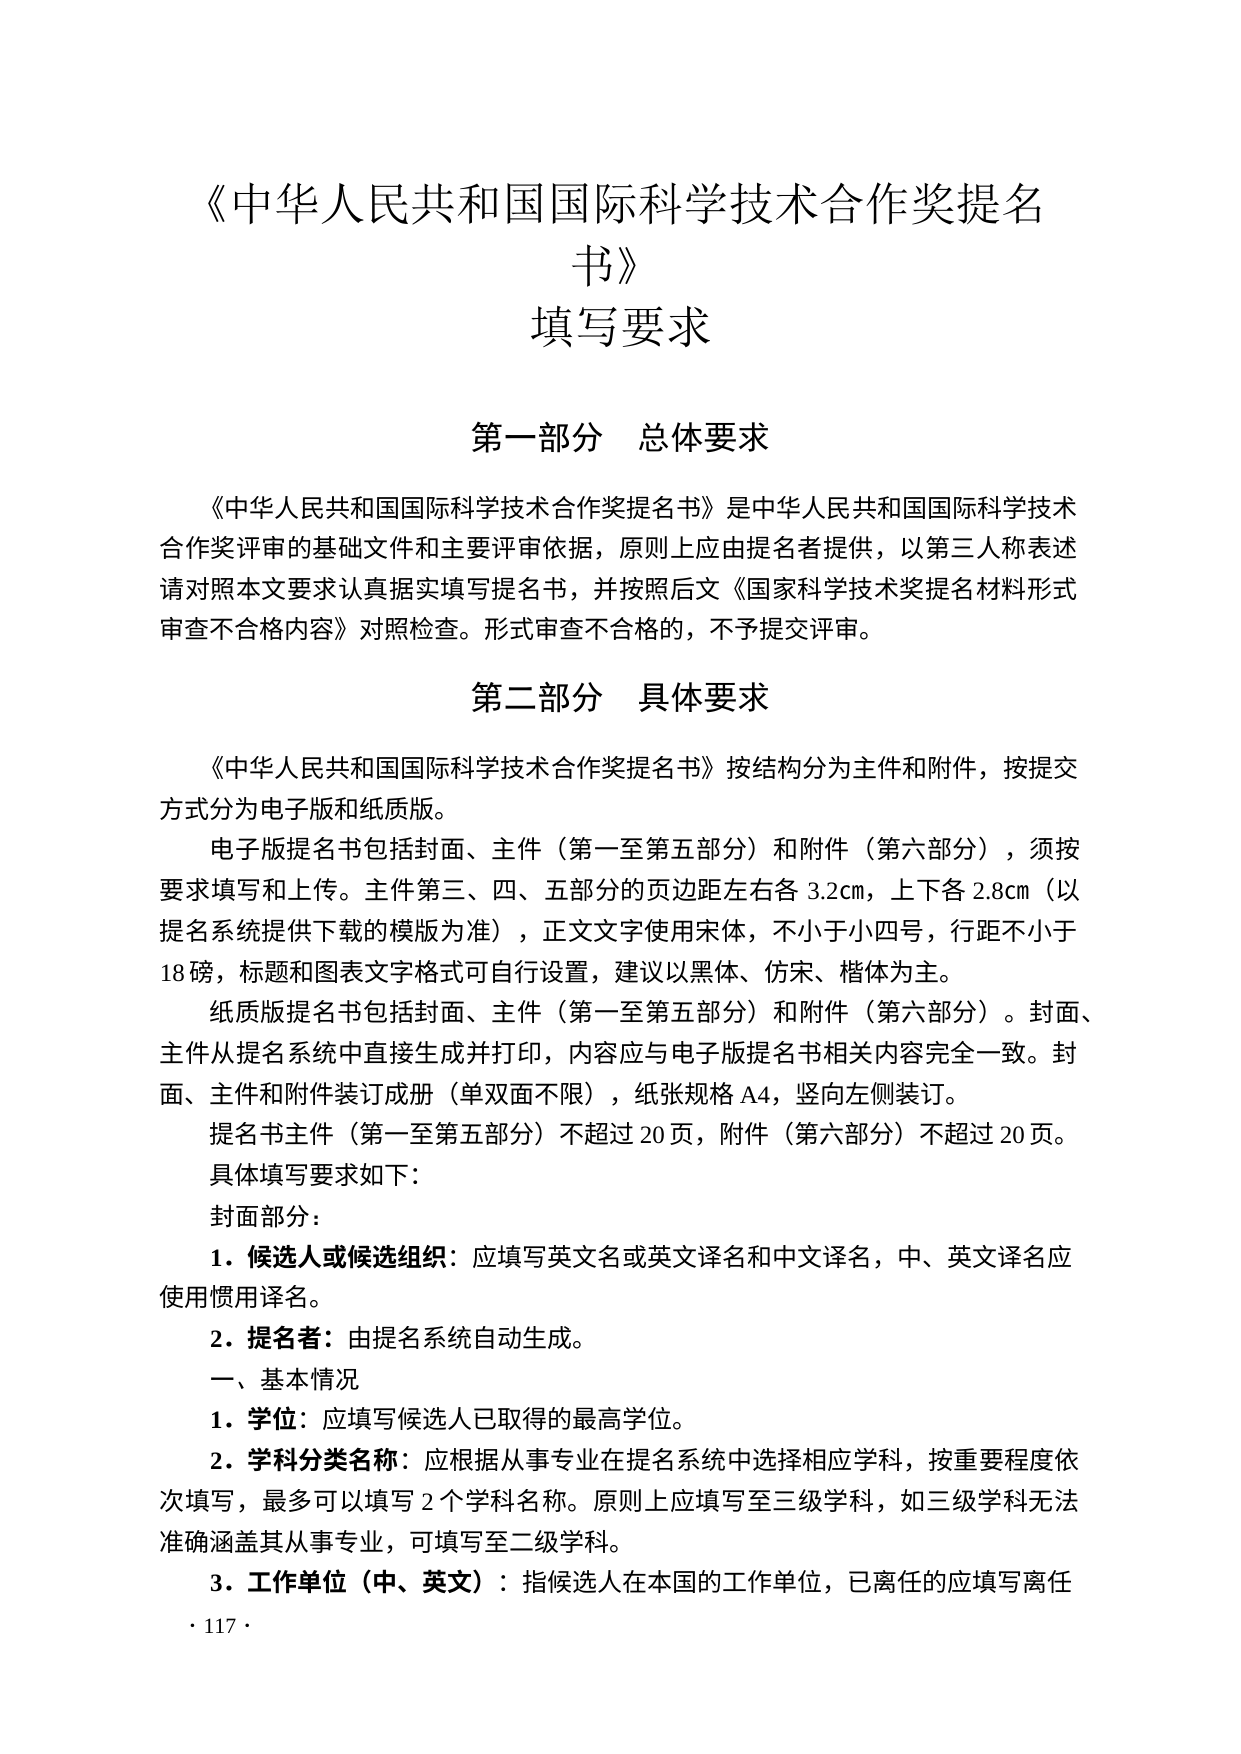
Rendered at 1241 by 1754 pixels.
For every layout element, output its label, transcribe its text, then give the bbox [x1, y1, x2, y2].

text 《中华人民共和国国际科学技术合作奖提名书》按结构分为主件和附件，按提交方式分为电子版和纸质版。 [159, 745, 1081, 826]
text 《中华人民共和国国际科学技术合作奖提名书》 [148, 171, 1081, 294]
text 填写要求 [159, 294, 1081, 356]
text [159, 1559, 1081, 1600]
text 《中华人民共和国国际科学技术合作奖提名书》是中华人民共和国国际科学技术合作奖评审的基础文件和主要评审依据，原则上应由提名者提供，以第三人称表述。请对照本文要求认真据实填写提名书，并按照后文《国家科学技术奖提名材料形式审查不合格内容》对照检查。形式审查不合格的，不予提交评审。 [159, 485, 1081, 647]
text 具体填写要求如下： [159, 1152, 1081, 1193]
text 封面部分： [159, 1193, 1081, 1233]
text 提名书主件（第一至第五部分）不超过20页，附件（第六部分）不超过20页。 [159, 1111, 1081, 1152]
text 第一部分 总体要求 [159, 417, 1081, 457]
text 1．学位：应填写候选人已取得的最高学位。 [159, 1396, 1081, 1437]
text 一、基本情况 [159, 1356, 1081, 1396]
text 2．学科分类名称：应根据从事专业在提名系统中选择相应学科，按重要程度依次填写，最多可以填写2个学科名称。原则上应填写至三级学科，如三级学科无法准确涵盖其从事专业，可填写至二级学科。 [159, 1437, 1081, 1559]
text 电子版提名书包括封面、主件（第一至第五部分）和附件（第六部分），须按要求填写和上传。主件第三、四、五部分的页边距左右各3.2㎝，上下各2.8㎝（以提名系统提供下载的模版为准），正文文字使用宋体，不小于小四号，行距不小于18磅，标题和图表文字格式可自行设置，建议以黑体、仿宋、楷体为主。 [159, 826, 1081, 989]
text 2．提名者：由提名系统自动生成。 [159, 1315, 1081, 1356]
text 第二部分 具体要求 [159, 677, 1081, 717]
text 1．候选人或候选组织：应填写英文名或英文译名和中文译名，中、英文译名应使用惯用译名。 [159, 1233, 1081, 1315]
text 纸质版提名书包括封面、主件（第一至第五部分）和附件（第六部分）。封面、主件从提名系统中直接生成并打印，内容应与电子版提名书相关内容完全一致。封面、主件和附件装订成册（单双面不限），纸张规格A4，竖向左侧装订。 [159, 989, 1081, 1111]
